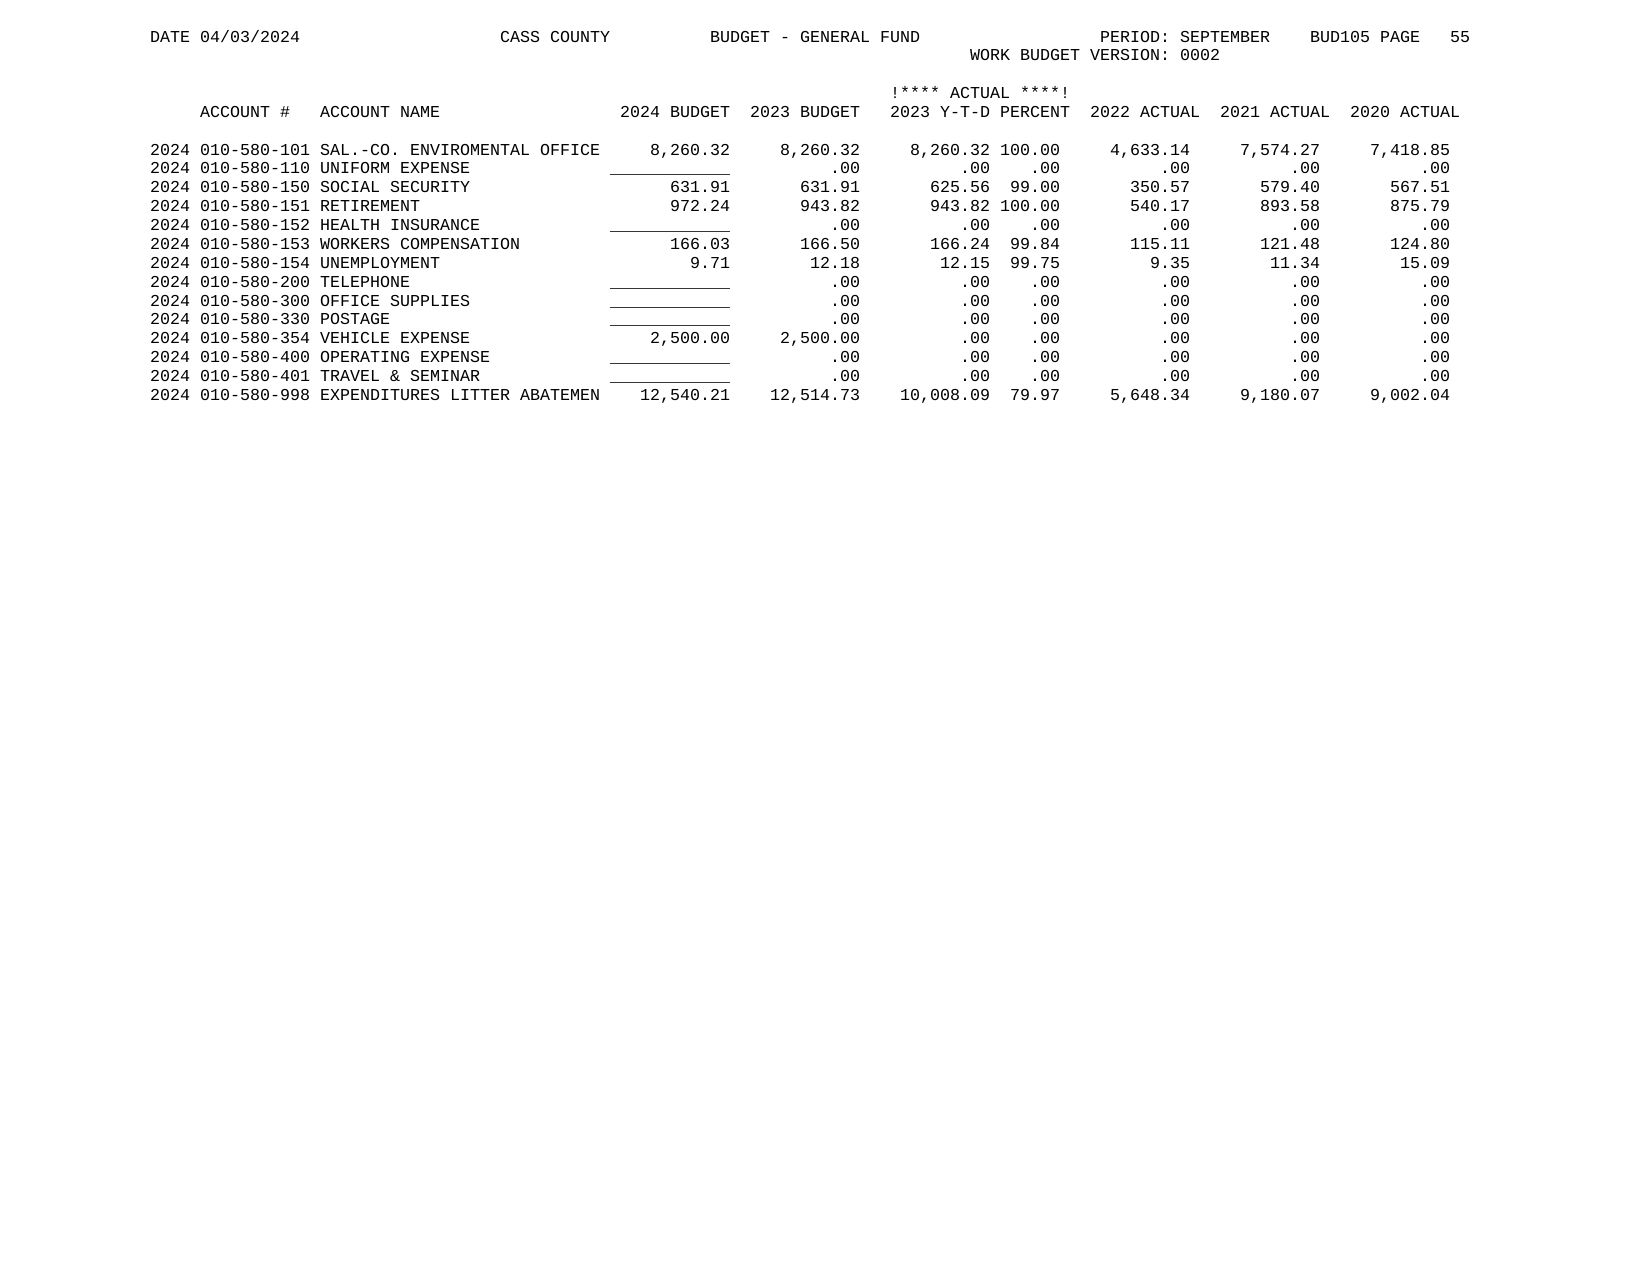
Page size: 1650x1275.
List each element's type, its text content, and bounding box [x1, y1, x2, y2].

text 2024 010-580-110 UNIFORM EXPENSE ____________ .00 .00 .00 .00 .00 .00 [150, 160, 1500, 179]
text 2024 010-580-354 VEHICLE EXPENSE 2,500.00 2,500.00 .00 .00 .00 .00 .00 [150, 330, 1500, 349]
text ACCOUNT # ACCOUNT NAME 2024 BUDGET 2023 BUDGET 2023 Y-T-D PERCENT 2022 ACTUAL 2021 ACTUAL 2020 ACTUAL [150, 103, 1500, 122]
text 2024 010-580-998 EXPENDITURES LITTER ABATEMEN 12,540.21 12,514.73 10,008.09 79.97 5,648.34 9,180.07 9,002.04 [150, 386, 1500, 405]
text 2024 010-580-200 TELEPHONE ____________ .00 .00 .00 .00 .00 .00 [150, 273, 1500, 292]
text 2024 010-580-150 SOCIAL SECURITY 631.91 631.91 625.56 99.00 350.57 579.40 567.51 [150, 179, 1500, 198]
text !**** ACTUAL ****! [150, 85, 1500, 103]
text DATE 04/03/2024 CASS COUNTY BUDGET - GENERAL FUND PERIOD: SEPTEMBER BUD105 PAGE 55 [150, 28, 1500, 47]
text 2024 010-580-154 UNEMPLOYMENT 9.71 12.18 12.15 99.75 9.35 11.34 15.09 [150, 254, 1500, 273]
text 2024 010-580-330 POSTAGE ____________ .00 .00 .00 .00 .00 .00 [150, 311, 1500, 330]
text 2024 010-580-153 WORKERS COMPENSATION 166.03 166.50 166.24 99.84 115.11 121.48 124.80 [150, 236, 1500, 254]
text WORK BUDGET VERSION: 0002 [150, 47, 1500, 66]
text 2024 010-580-400 OPERATING EXPENSE ____________ .00 .00 .00 .00 .00 .00 [150, 349, 1500, 367]
text 2024 010-580-151 RETIREMENT 972.24 943.82 943.82 100.00 540.17 893.58 875.79 [150, 198, 1500, 217]
text 2024 010-580-401 TRAVEL & SEMINAR ____________ .00 .00 .00 .00 .00 .00 [150, 367, 1500, 386]
text 2024 010-580-300 OFFICE SUPPLIES ____________ .00 .00 .00 .00 .00 .00 [150, 292, 1500, 311]
text 2024 010-580-152 HEALTH INSURANCE ____________ .00 .00 .00 .00 .00 .00 [150, 217, 1500, 236]
text 2024 010-580-101 SAL.-CO. ENVIROMENTAL OFFICE 8,260.32 8,260.32 8,260.32 100.00 4,633.14 7,574.27 7,418.85 [150, 141, 1500, 160]
